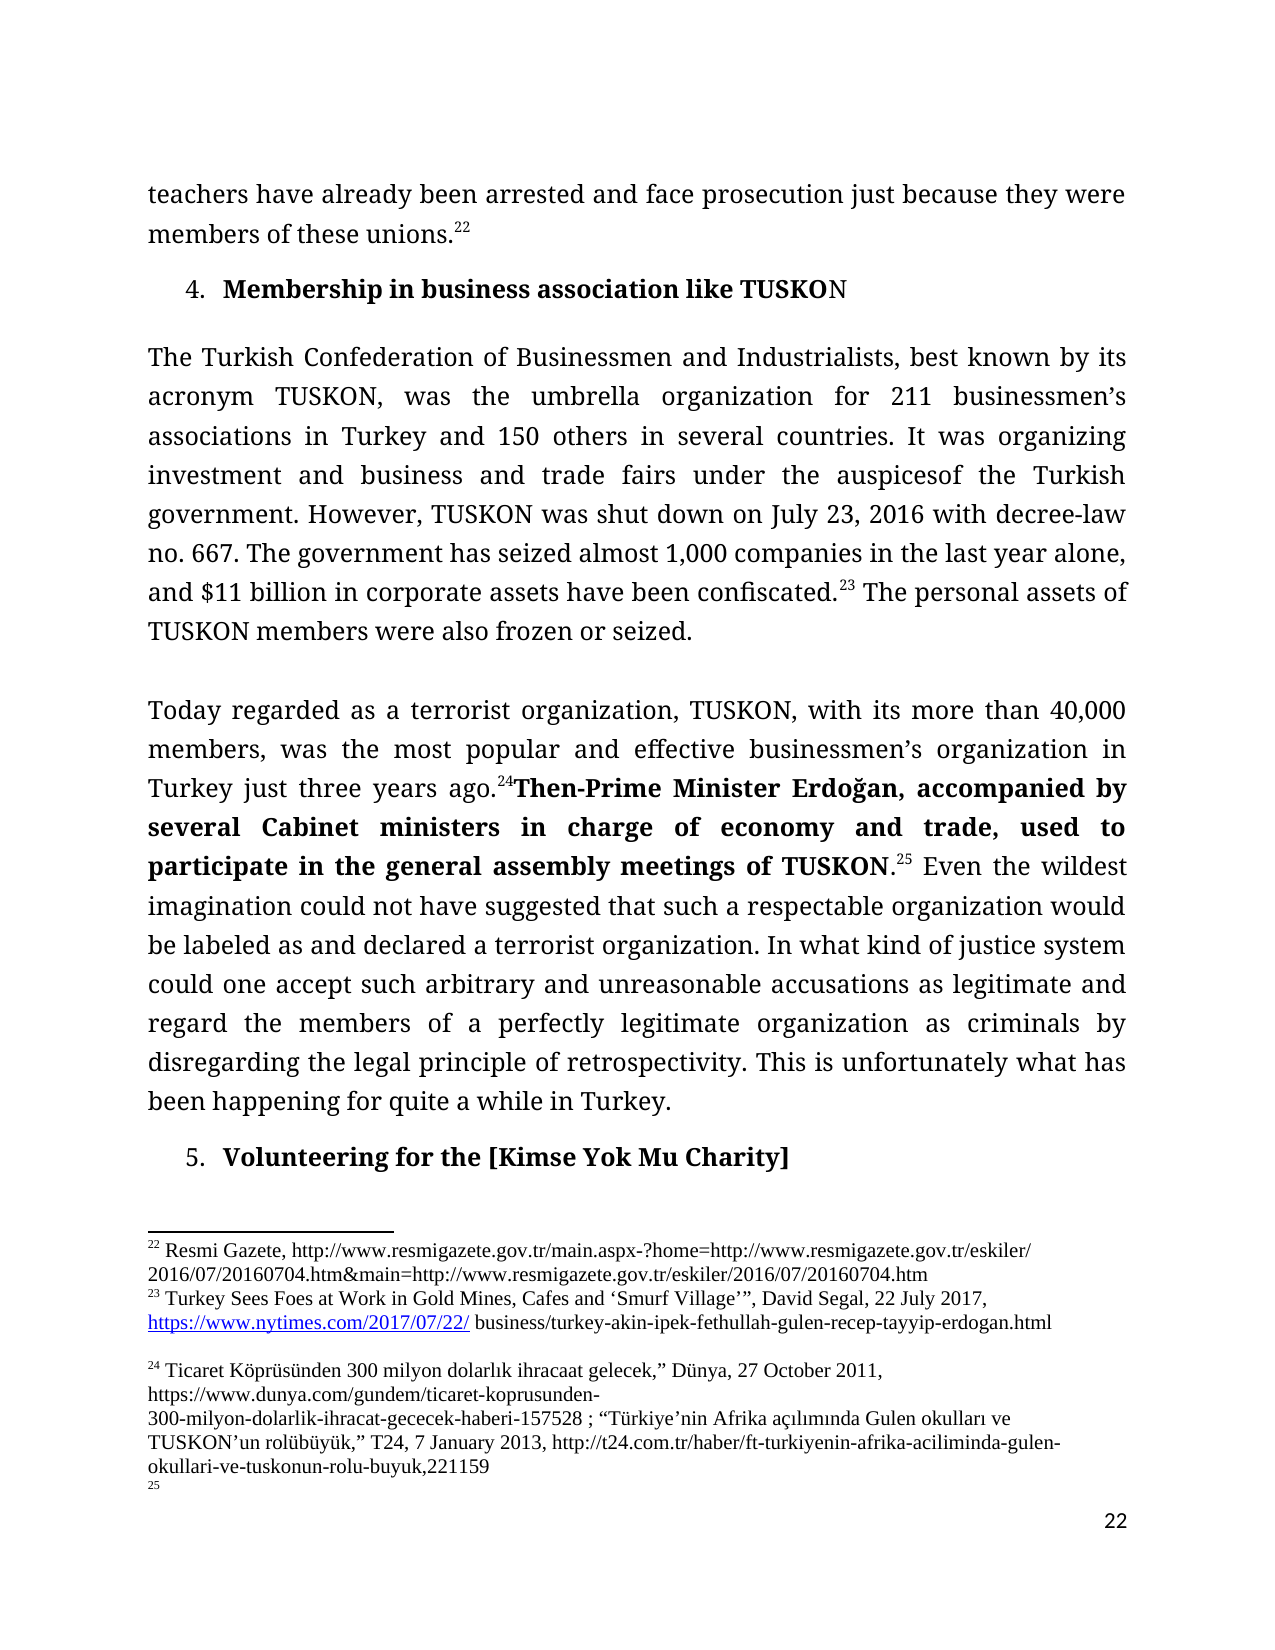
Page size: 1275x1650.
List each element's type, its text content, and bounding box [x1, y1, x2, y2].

text The Turkish Confederation of Businessmen and Industrialists, best known by its acronym TUSKON, was the umbrella organization for 211 businessmen’s associations in Turkey and 150 others in several countries. It was organizing investment and business and trade fairs under the auspicesof the Turkish government. However, TUSKON was shut down on July 23, 2016 with decree-law no. 667. The government has seized almost 1,000 companies in the last year alone, and $11 billion in corporate assets have been confiscated. The personal assets of TUSKON members were also frozen or seized. [148, 340, 1127, 648]
list Membership in business association like TUSKON [185, 272, 1127, 306]
text Today regarded as a terrorist organization, TUSKON, with its more than 40,000 members, was the most popular and effective businessmen’s organization in Turkey just three years ago.Then-Prime Minister Erdoğan, accompanied by several Cabinet ministers in charge of economy and trade, used to participate in the general assembly meetings of TUSKON. Even the wildest imagination could not have suggested that such a respectable organization would be labeled as and declared a terrorist organization. In what kind of justice system could one accept such arbitrary and unreasonable accusations as legitimate and regard the members of a perfectly legitimate organization as criminals by disregarding the legal principle of retrospectivity. This is unfortunately what has been happening for quite a while in Turkey. [148, 692, 1127, 1118]
list Volunteering for the [Kimse Yok Mu Charity] [185, 1140, 1127, 1174]
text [148, 177, 1127, 250]
